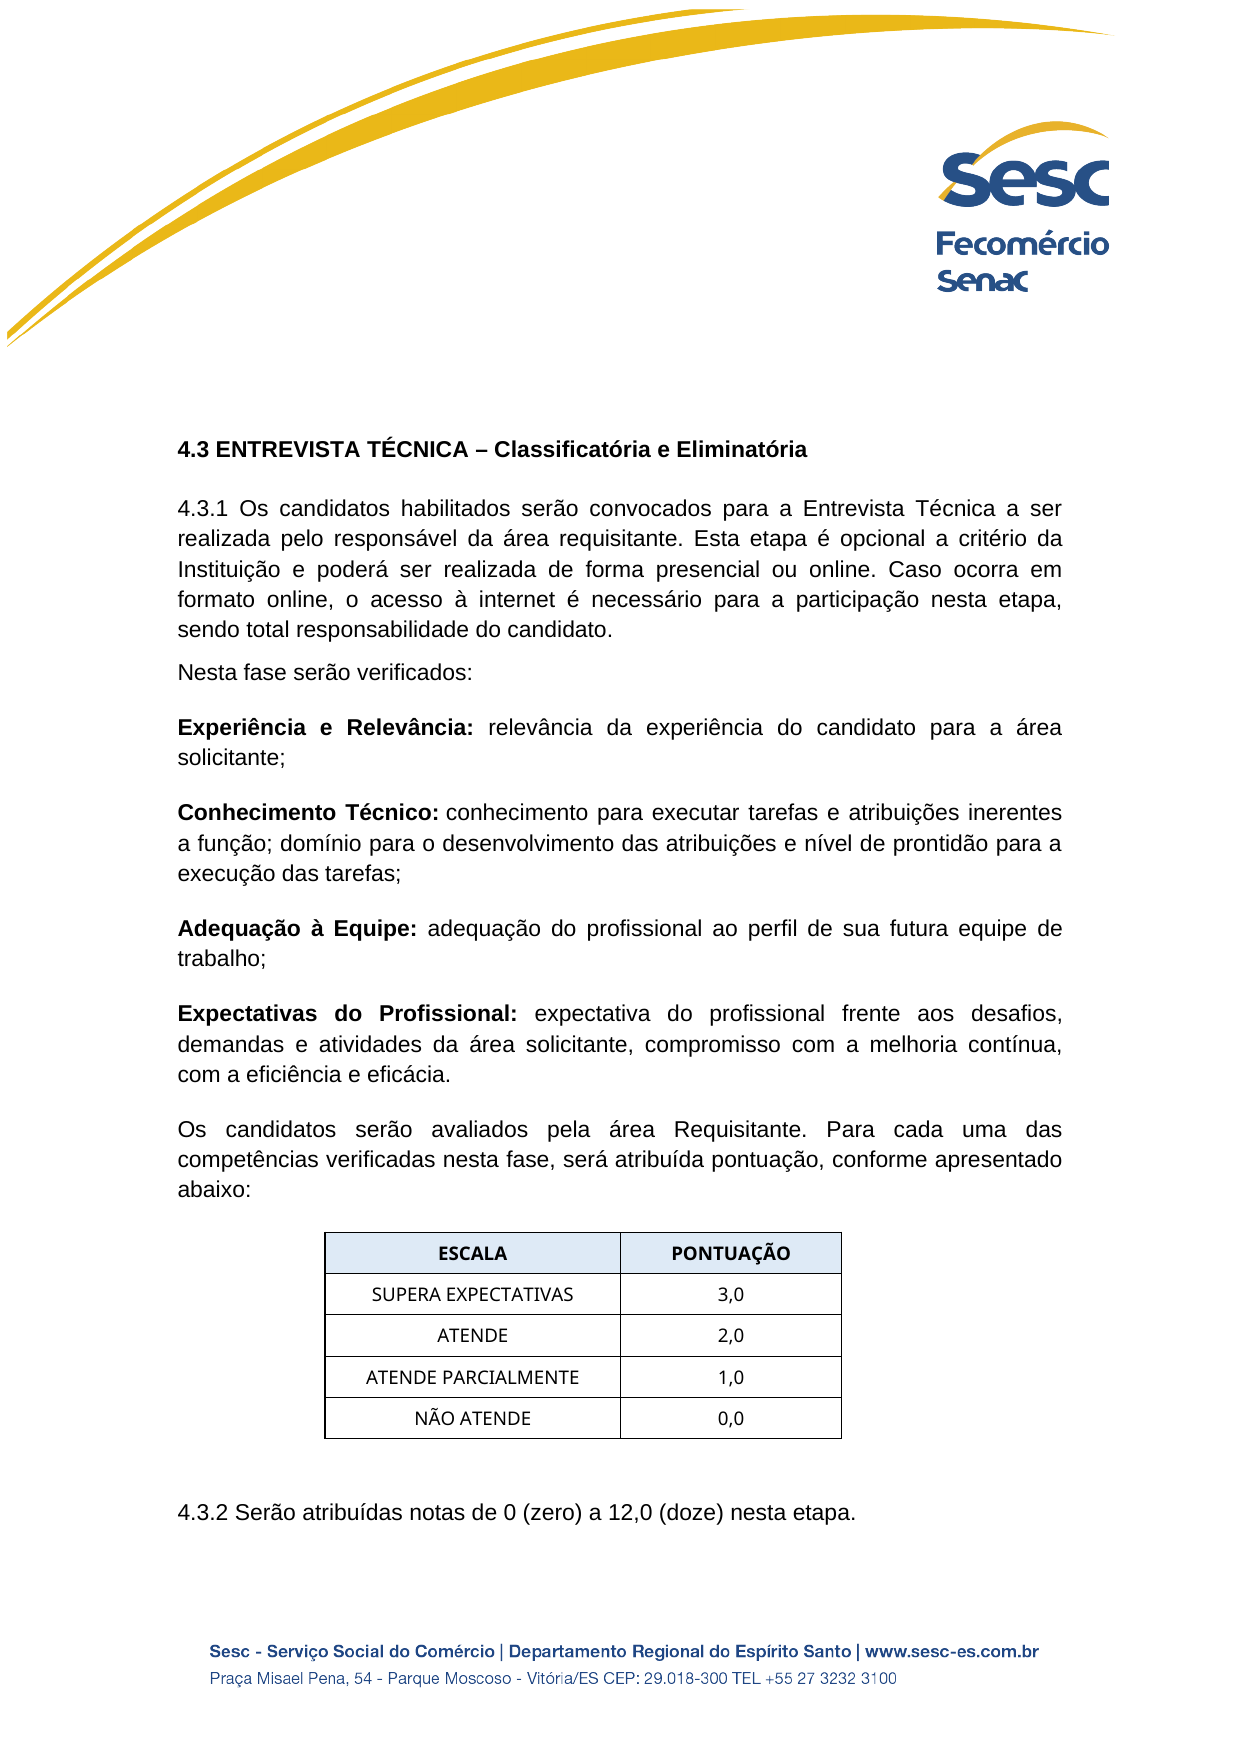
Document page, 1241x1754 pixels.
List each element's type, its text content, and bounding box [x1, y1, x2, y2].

table_cell ATENDE PARCIALMENTE [326, 1357, 620, 1397]
text Conhecimento Técnico: conhecimento para executar tarefas e atribuições inerentes a função; domínio para o desenvolvimento das atribuições e nível de prontidão para a execução das tarefas; [177, 799, 1063, 886]
table_cell NÃO ATENDE [326, 1398, 620, 1438]
text Expectativas do Profissional: expectativa do profissional frente aos desafios, demandas e atividades da área solicitante, compromisso com a melhoria contínua, com a eficiência e eficácia. [177, 1000, 1063, 1087]
table_header PONTUAÇÃO [621, 1233, 841, 1273]
text Experiência e Relevância: relevância da experiência do candidato para a área solicitante; [177, 714, 1063, 770]
table_cell 0,0 [621, 1398, 841, 1438]
table_cell SUPERA EXPECTATIVAS [326, 1274, 620, 1314]
picture [3, 4, 1234, 390]
text Nesta fase serão verificados: [177, 659, 1063, 685]
picture [18, 1603, 1230, 1740]
text Os candidatos serão avaliados pela área Requisitante. Para cada uma das competências verificadas nesta fase, será atribuída pontuação, conforme apresentado abaixo: [177, 1116, 1063, 1203]
text Adequação à Equipe: adequação do profissional ao perfil de sua futura equipe de trabalho; [177, 915, 1063, 971]
table_header ESCALA [326, 1233, 620, 1273]
table_cell ATENDE [326, 1315, 620, 1356]
table_cell 1,0 [621, 1357, 841, 1397]
text 4.3.2 Serão atribuídas notas de 0 (zero) a 12,0 (doze) nesta etapa. [177, 1499, 1063, 1525]
text 4.3.1 Os candidatos habilitados serão convocados para a Entrevista Técnica a ser realizada pelo responsável da área requisitante. Esta etapa é opcional a critério da Instituição e poderá ser realizada de forma presencial ou online. Caso ocorra em formato online, o acesso à internet é necessário para a participação nesta etapa, sendo total responsabilidade do candidato. [177, 495, 1063, 642]
table_cell 3,0 [621, 1274, 841, 1314]
table_cell 2,0 [621, 1315, 841, 1356]
text 4.3 ENTREVISTA TÉCNICA – Classificatória e Eliminatória [177, 436, 1063, 462]
